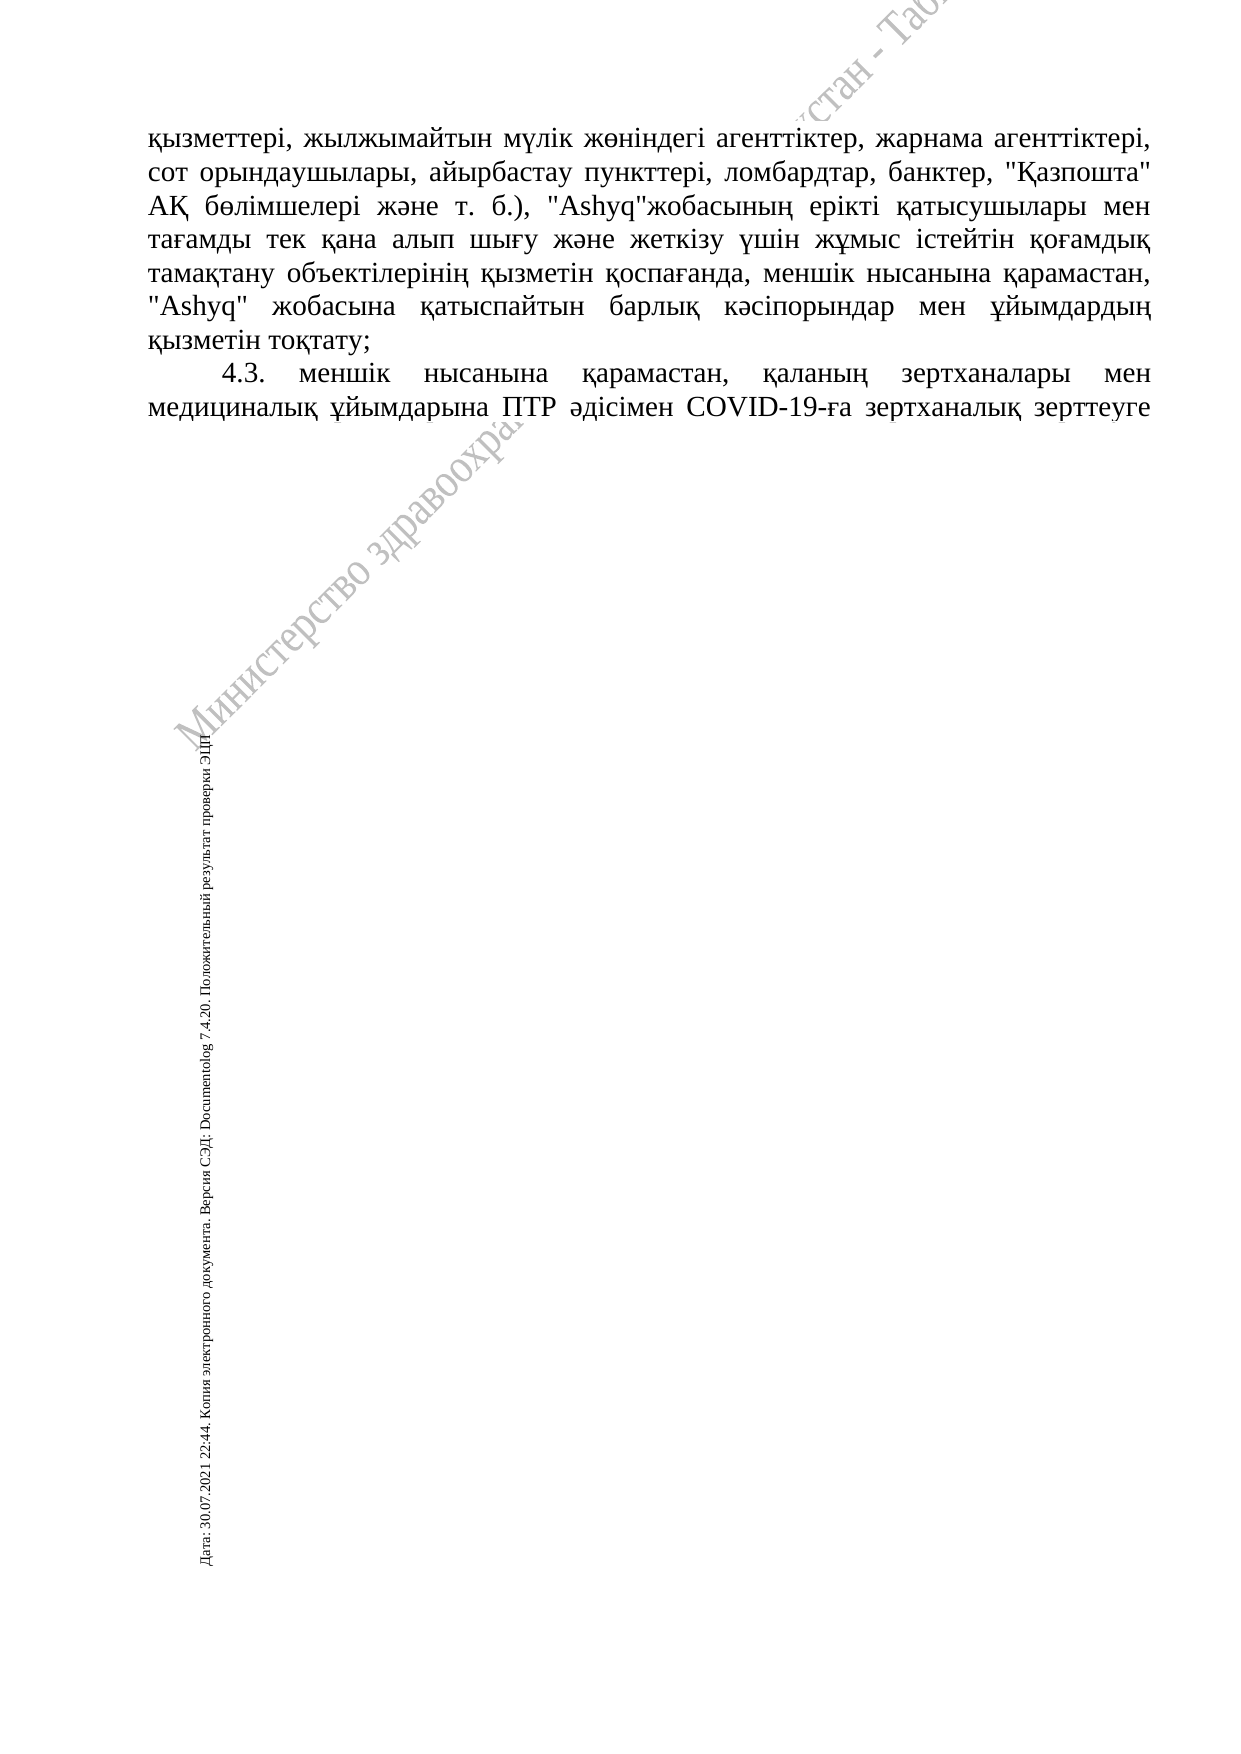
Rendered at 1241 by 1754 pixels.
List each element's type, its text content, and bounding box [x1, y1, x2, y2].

text 4.2. орталық мемлекеттік органдарды, әкімдіктерді, құқық қорғау органдарын, денсаулық сақтау ұйымдарын, БАҚ-ты, азық-түлік дүкендерін (оның ішінде гипермаркеттерді, супермаркеттерді, шағын маркеттерді және т. б.), дәріханаларды және тіршілікті қамтамасыз ету ұйымдарын, сондай-ақ құрылыс объектілерін, өнеркәсіптік кәсіпорындарды, халыққа байланыссыз қызметтер көрсету жөніндегі объектілерді және қызмет көрсету саласындағы объектілерді (автожуу, автомобильдер мен тұрмыстық техниканы жөндеу, телефон, баспахана, полиграфия,фотосалондар, тігін шеберханалары және ателье, аяқ киім шеберханалары, ұсақ-түйекті жөндеу сервисі, химиялық тазалау, кір жуу, гүл дүкендері, салттық қызмет көрсету объектілері және т. б.), туристік компаниялар, бизнес орталықтар және жекелеген қызмет түрлері (сақтандыру компаниялары, адвокат, нотариус, бухгалтер және консалтинг қызметтері, жылжымайтын мүлік жөніндегі агенттіктер, жарнама агенттіктері, сот орындаушылары, айырбастау пункттері, ломбардтар, банктер, "Қазпошта" АҚ бөлімшелері және т. б.), "Ashyq"жобасының ерікті қатысушылары мен тағамды тек қана алып шығу және жеткізу үшін жұмыс істейтін қоғамдық тамақтану объектілерінің қызметін қоспағанда, меншік нысанына қарамастан, "Ashyq" жобасына қатыспайтын барлық кәсіпорындар мен ұйымдардың қызметін тоқтату; [148, 121, 1152, 355]
text 4.3. меншік нысанына қарамастан, қаланың зертханалары мен медициналық ұйымдарына ПТР әдісімен COVID-19-ға зертханалық зерттеуге жолдаманы толтыру, зерттелетін адамның барлық деректерін ҚР БМСД №67 қаулысының 41-қосымшасында көрсетілген үлгіге сәйкес толтыру және электрондық жолдаманы ҰСО бірыңғай интеграциялық порталында (бұдан әрі – БИП) тіркеу(қол жеткізу мүмкін болған сәттен бастап); [148, 355, 1152, 421]
